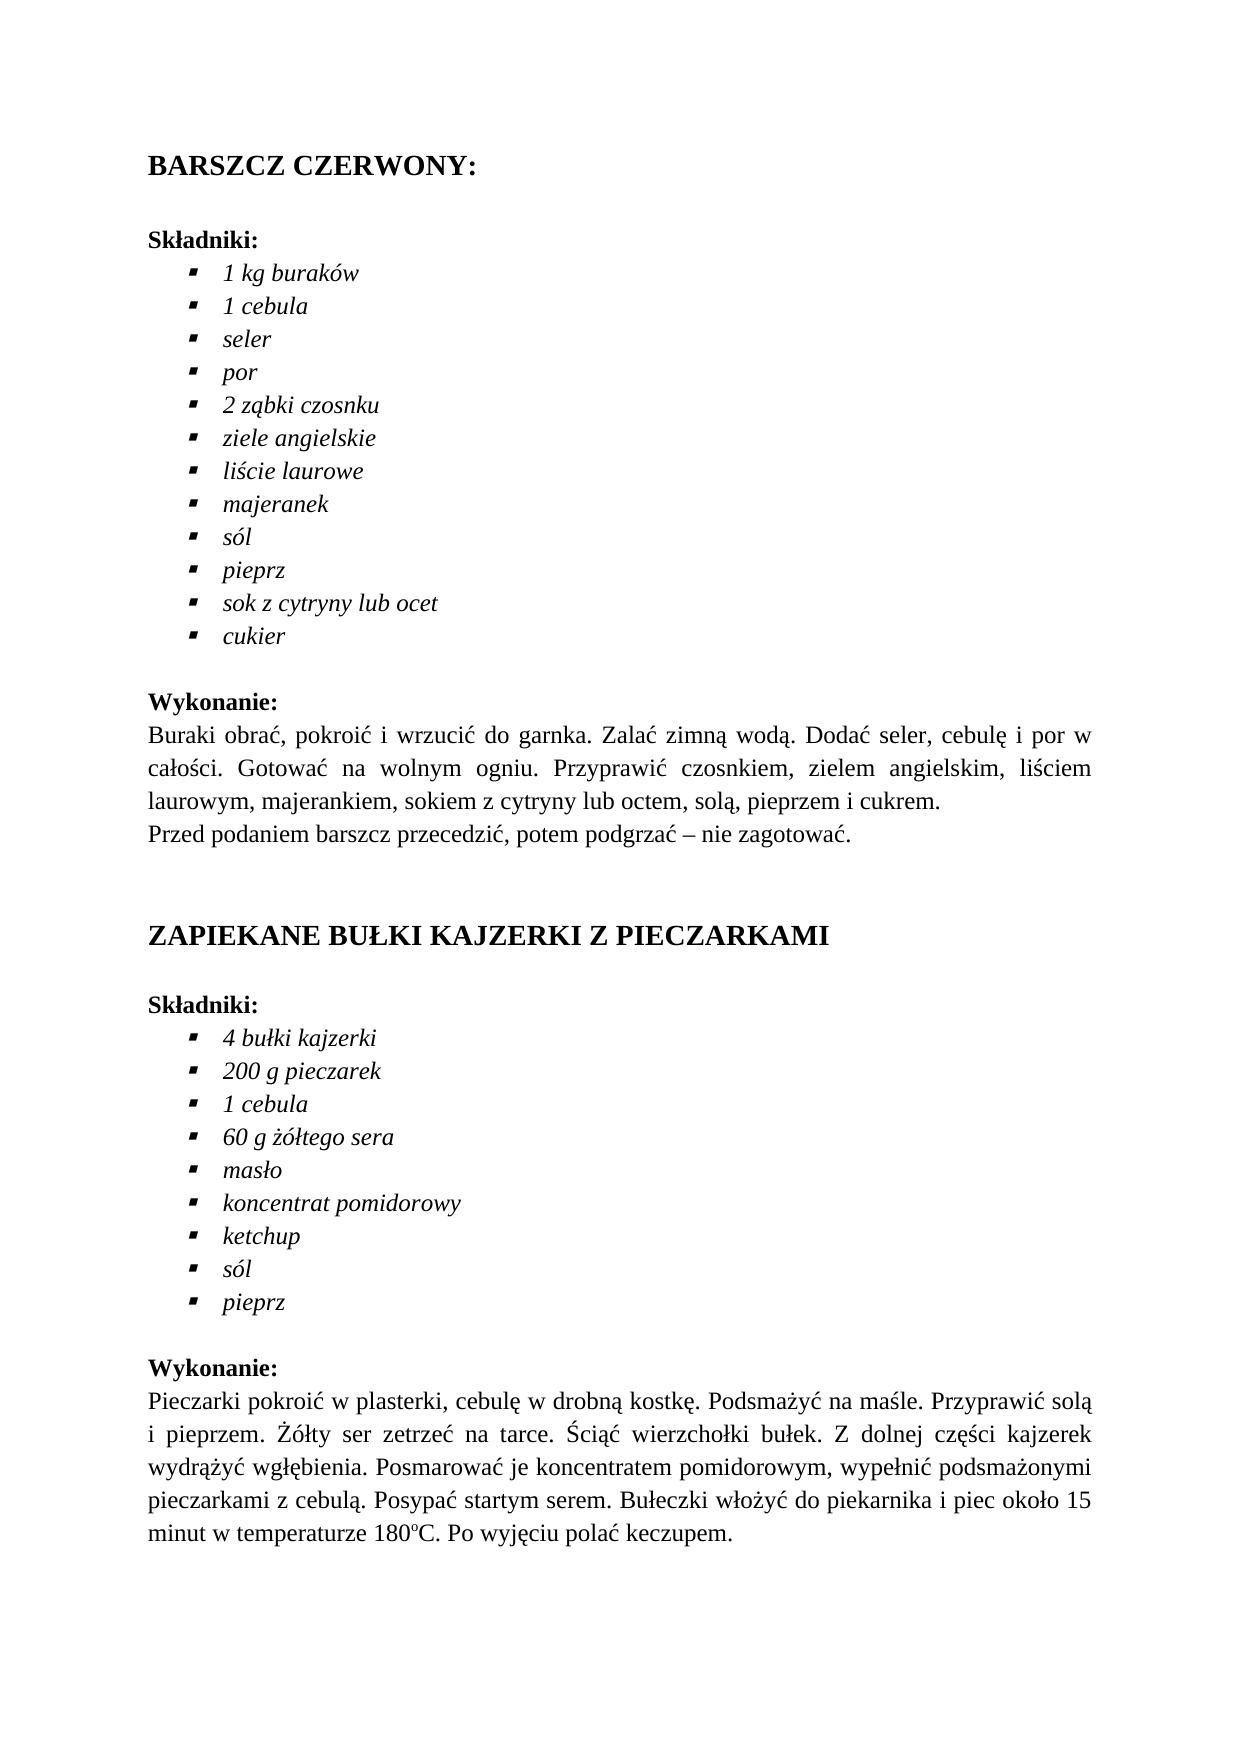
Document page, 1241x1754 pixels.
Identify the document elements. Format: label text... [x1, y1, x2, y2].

text Wykonanie: [148, 1353, 1093, 1382]
list masło [185, 1155, 1093, 1183]
list sól [185, 1254, 1093, 1283]
list 1 kg buraków [185, 258, 1093, 286]
text ZAPIEKANE BUŁKI KAJZERKI Z PIECZARKAMI [148, 918, 1093, 952]
text Pieczarki pokroić w plasterki, cebulę w drobną kostkę. Podsmażyć na maśle. Przyprawić solą i pieprzem. Żółty ser zetrzeć na tarce. Ściąć wierzchołki bułek. Z dolnej części kajzerek wydrążyć wgłębienia. Posmarować je koncentratem pomidorowym, wypełnić podsmażonymi pieczarkami z cebulą. Posypać startym serem. Bułeczki włożyć do piekarnika i piec około 15 minut w temperaturze 180oC. Po wyjęciu polać keczupem. [148, 1386, 1093, 1547]
list por [185, 357, 1093, 386]
text Składniki: [148, 225, 1093, 253]
list 1 cebula [185, 291, 1093, 319]
list majeranek [185, 489, 1093, 518]
list koncentrat pomidorowy [185, 1188, 1093, 1217]
text Buraki obrać, pokroić i wrzucić do garnka. Zalać zimną wodą. Dodać seler, cebulę i por w całości. Gotować na wolnym ogniu. Przyprawić czosnkiem, zielem angielskim, liściem laurowym, majerankiem, sokiem z cytryny lub octem, solą, pieprzem i cukrem. [148, 720, 1093, 815]
list 200 g pieczarek [185, 1056, 1093, 1084]
list 2 ząbki czosnku [185, 390, 1093, 418]
text BARSZCZ CZERWONY: [148, 148, 1093, 181]
list pieprz [185, 555, 1093, 584]
list pieprz [185, 1287, 1093, 1316]
list 60 g żółtego sera [185, 1122, 1093, 1151]
list ziele angielskie [185, 423, 1093, 452]
list sól [185, 522, 1093, 551]
list liście laurowe [185, 456, 1093, 484]
list 1 cebula [185, 1089, 1093, 1117]
list cukier [185, 621, 1093, 650]
text Wykonanie: [148, 687, 1093, 716]
list 4 bułki kajzerki [185, 1023, 1093, 1051]
list seler [185, 324, 1093, 352]
list ketchup [185, 1221, 1093, 1249]
text Składniki: [148, 990, 1093, 1018]
text Przed podaniem barszcz przecedzić, potem podgrzać – nie zagotować. [148, 819, 1093, 848]
list sok z cytryny lub ocet [185, 588, 1093, 617]
